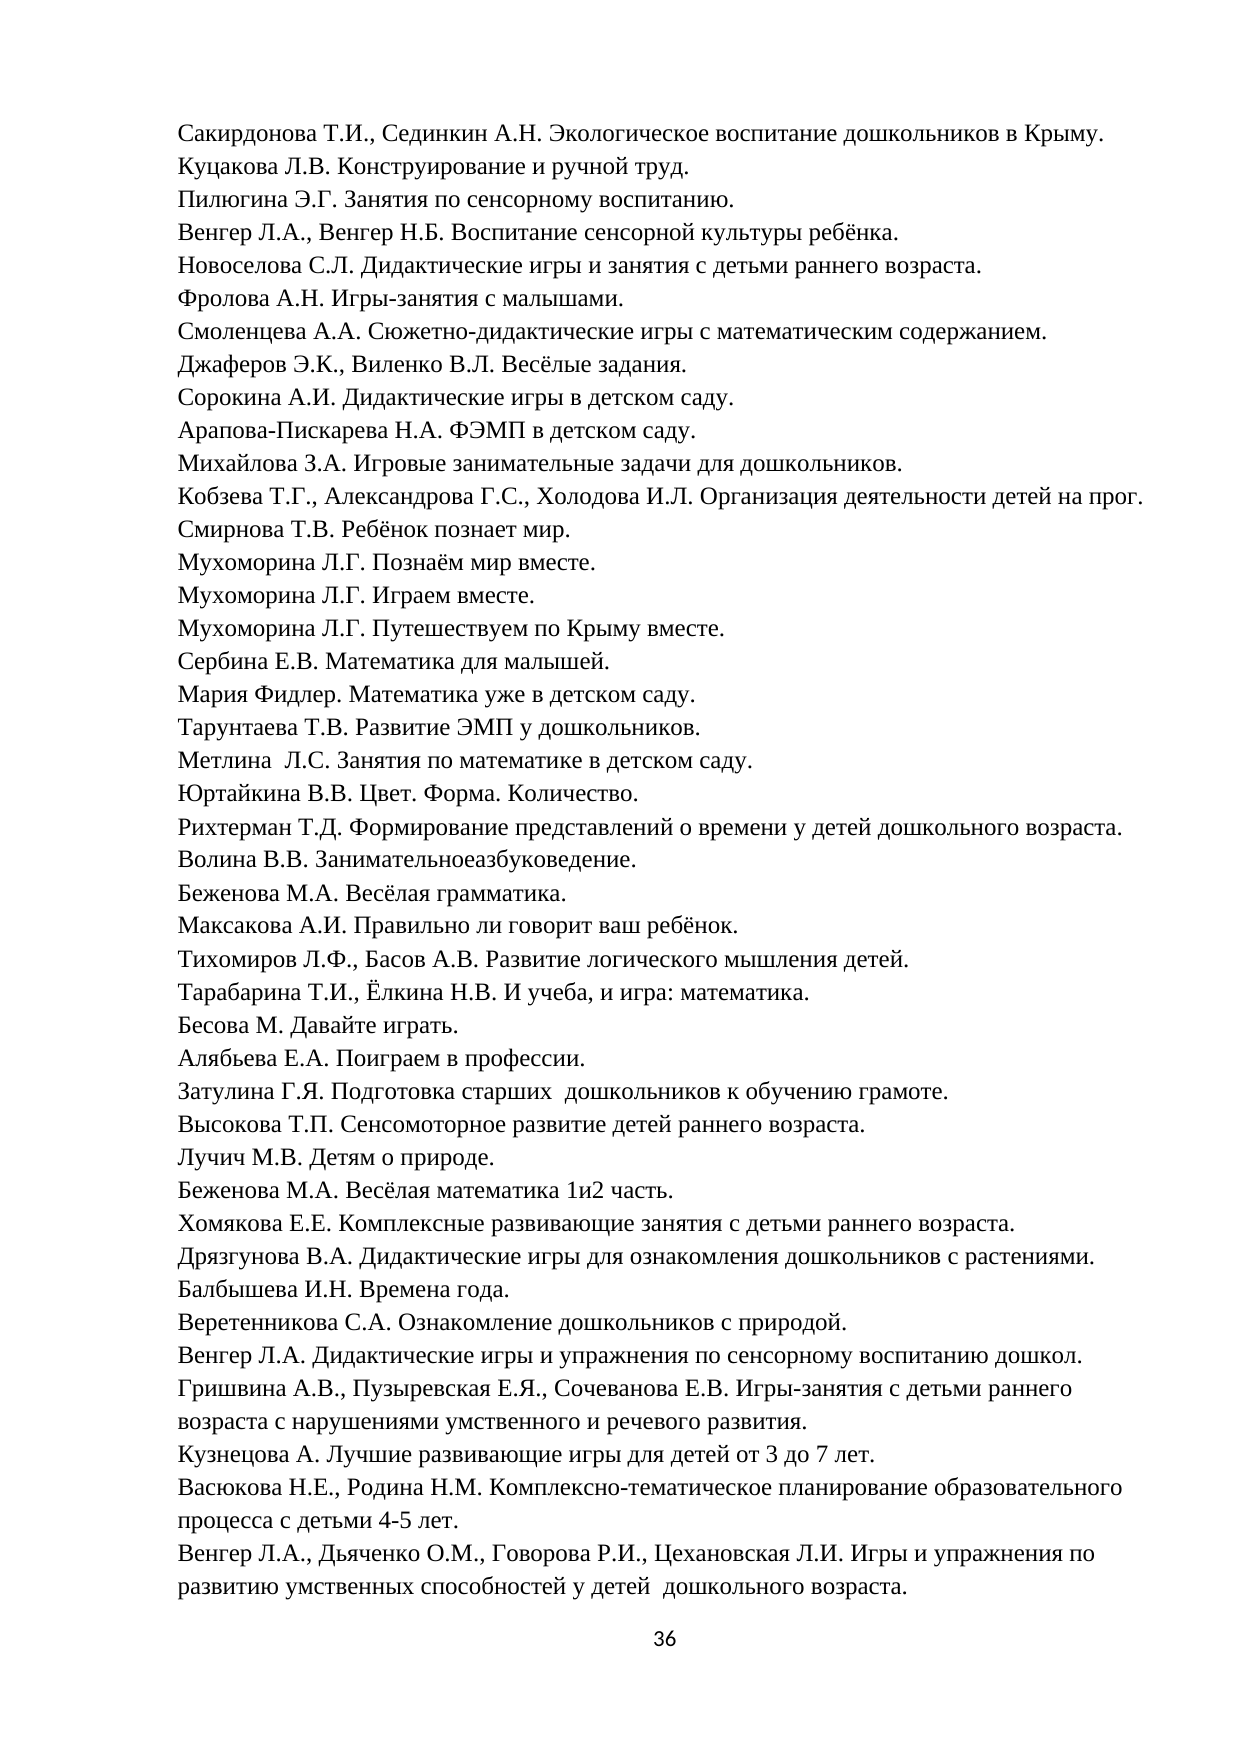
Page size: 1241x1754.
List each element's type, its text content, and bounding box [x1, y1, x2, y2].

text Новоселова С.Л. Дидактические игры и занятия с детьми раннего возраста. [177, 250, 1152, 279]
text Куцакова Л.В. Конструирование и ручной труд. [177, 151, 1152, 180]
text Сербина Е.В. Математика для малышей. [177, 646, 1152, 675]
text Веретенникова С.А. Ознакомление дошкольников с природой. [177, 1307, 1152, 1336]
text Джаферов Э.К., Виленко В.Л. Весёлые задания. [177, 349, 1152, 378]
text Хомякова Е.Е. Комплексные развивающие занятия с детьми раннего возраста. [177, 1208, 1152, 1237]
text Тарабарина Т.И., Ёлкина Н.В. И учеба, и игра: математика. [177, 977, 1152, 1005]
text Венгер Л.А. Дидактические игры и упражнения по сенсорному воспитанию дошкол. [177, 1340, 1152, 1369]
text Арапова-Пискарева Н.А. ФЭМП в детском саду. [177, 415, 1152, 444]
text Беженова М.А. Весёлая грамматика. [177, 878, 1152, 906]
text Смоленцева А.А. Сюжетно-дидактические игры с математическим содержанием. [177, 316, 1152, 345]
text Тарунтаева Т.В. Развитие ЭМП у дошкольников. [177, 712, 1152, 741]
text Пилюгина Э.Г. Занятия по сенсорному воспитанию. [177, 184, 1152, 213]
text Михайлова З.А. Игровые занимательные задачи для дошкольников. [177, 448, 1152, 477]
text Гришвина А.В., Пузыревская Е.Я., Сочеванова Е.В. Игры-занятия с детьми раннего возраста с нарушениями умственного и речевого развития. [177, 1373, 1152, 1435]
text Мухоморина Л.Г. Путешествуем по Крыму вместе. [177, 613, 1152, 642]
text Венгер Л.А., Дьяченко О.М., Говорова Р.И., Цехановская Л.И. Игры и упражнения по развитию умственных способностей у детей дошкольного возраста. [177, 1538, 1152, 1600]
text Венгер Л.А., Венгер Н.Б. Воспитание сенсорной культуры ребёнка. [177, 217, 1152, 246]
text Сакирдонова Т.И., Сединкин А.Н. Экологическое воспитание дошкольников в Крыму. [177, 118, 1152, 147]
text Алябьева Е.А. Поиграем в профессии. [177, 1043, 1152, 1071]
text Мухоморина Л.Г. Познаём мир вместе. [177, 547, 1152, 576]
text Юртайкина В.В. Цвет. Форма. Количество. [177, 778, 1152, 807]
text Смирнова Т.В. Ребёнок познает мир. [177, 514, 1152, 543]
text Фролова А.Н. Игры-занятия с малышами. [177, 283, 1152, 312]
text Сорокина А.И. Дидактические игры в детском саду. [177, 382, 1152, 411]
text Максакова А.И. Правильно ли говорит ваш ребёнок. [177, 911, 1152, 939]
text Кобзева Т.Г., Александрова Г.С., Холодова И.Л. Организация деятельности детей на прог. [177, 481, 1152, 510]
text Рихтерман Т.Д. Формирование представлений о времени у детей дошкольного возраста. [177, 812, 1152, 840]
text Беженова М.А. Весёлая математика 1и2 часть. [177, 1175, 1152, 1203]
text Тихомиров Л.Ф., Басов А.В. Развитие логического мышления детей. [177, 944, 1152, 972]
text Мария Фидлер. Математика уже в детском саду. [177, 679, 1152, 708]
text Лучич М.В. Детям о природе. [177, 1142, 1152, 1171]
text Мухоморина Л.Г. Играем вместе. [177, 580, 1152, 609]
text Затулина Г.Я. Подготовка старших дошкольников к обучению грамоте. [177, 1076, 1152, 1104]
text Бесова М. Давайте играть. [177, 1010, 1152, 1038]
text Балбышева И.Н. Времена года. [177, 1274, 1152, 1303]
text Метлина Л.С. Занятия по математике в детском саду. [177, 746, 1152, 774]
text Кузнецова А. Лучшие развивающие игры для детей от 3 до 7 лет. [177, 1439, 1152, 1468]
text Волина В.В. Занимательноеазбуковедение. [177, 844, 1152, 873]
text Дрязгунова В.А. Дидактические игры для ознакомления дошкольников с растениями. [177, 1241, 1152, 1269]
text Высокова Т.П. Сенсомоторное развитие детей раннего возраста. [177, 1109, 1152, 1137]
text Васюкова Н.Е., Родина Н.М. Комплексно-тематическое планирование образовательного процесса с детьми 4-5 лет. [177, 1472, 1152, 1534]
